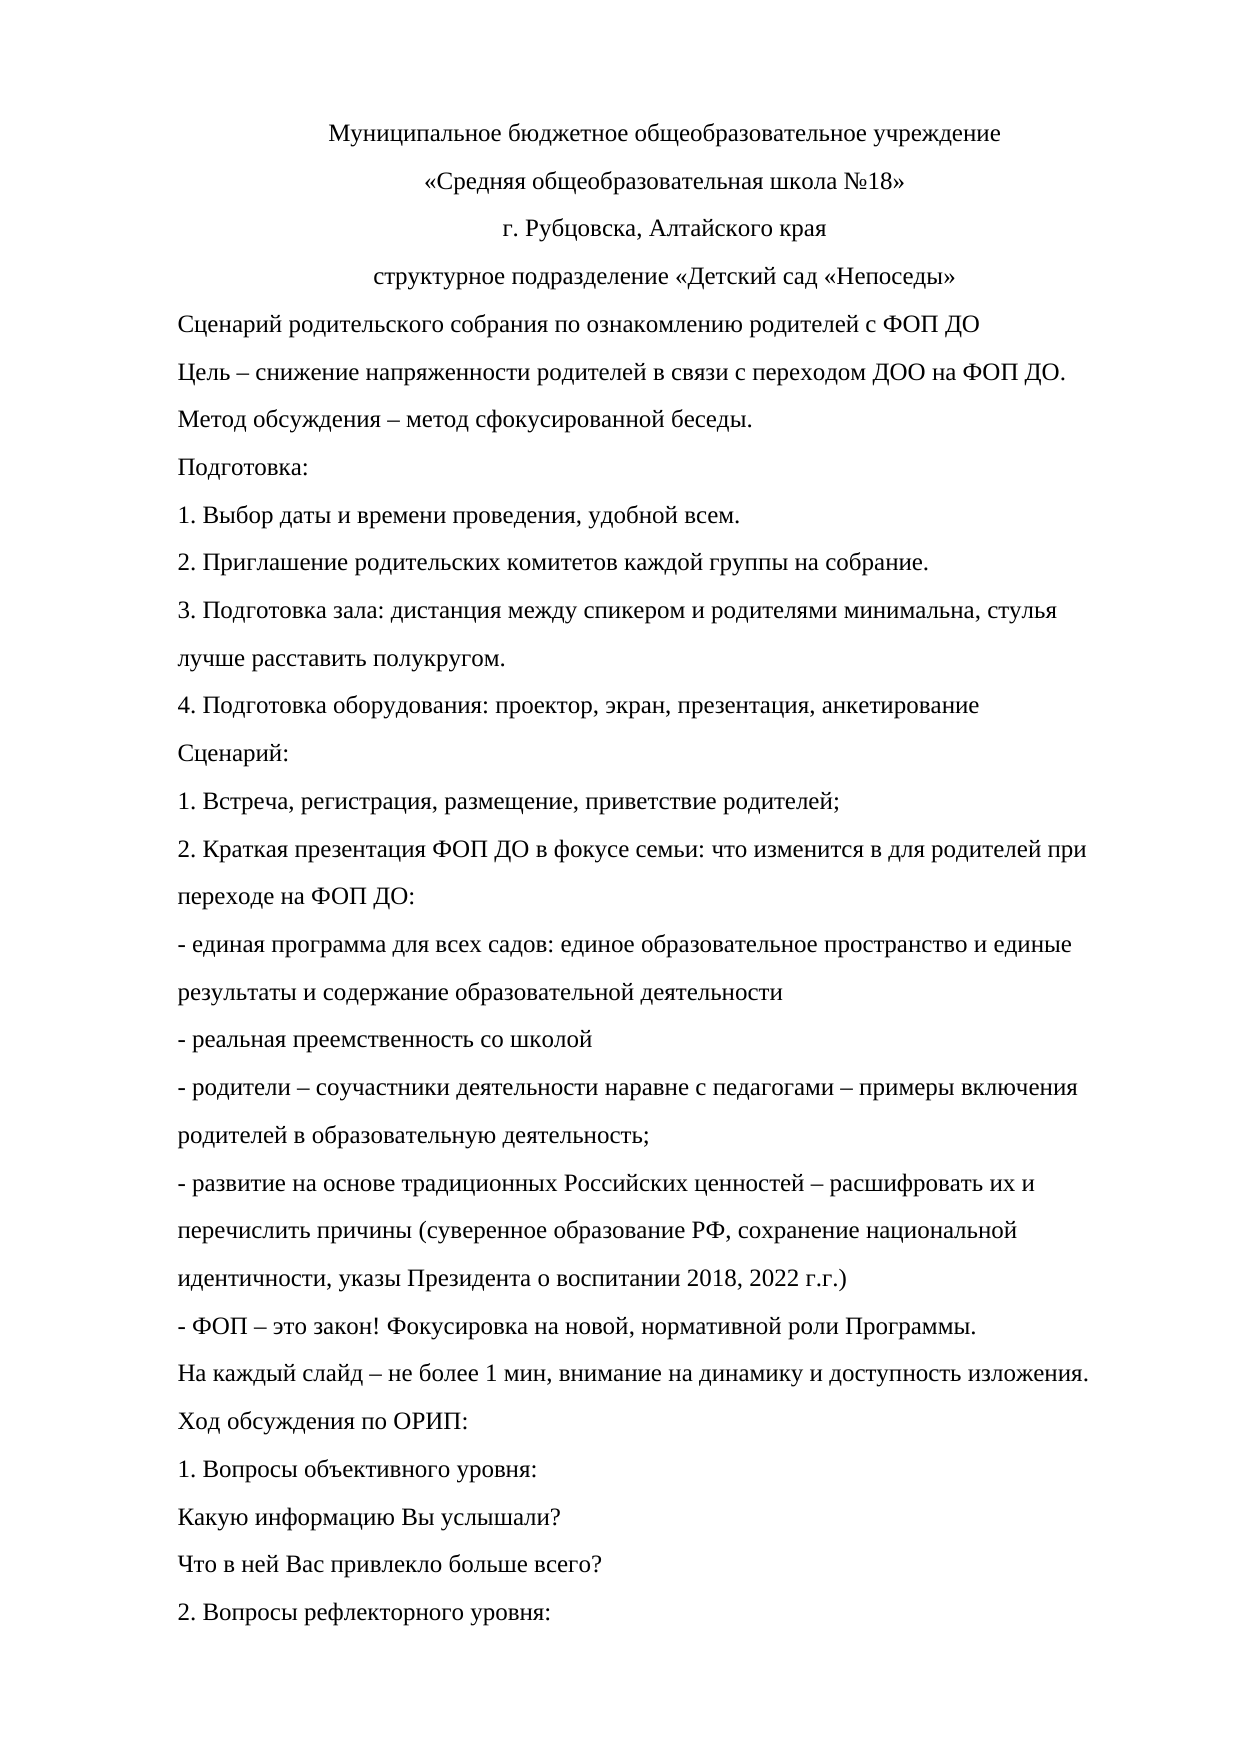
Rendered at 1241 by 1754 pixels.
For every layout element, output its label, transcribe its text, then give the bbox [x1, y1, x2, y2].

text структурное подразделение «Детский сад «Непоседы» [177, 261, 1152, 290]
text перечислить причины (суверенное образование РФ, сохранение национальной [177, 1215, 1152, 1244]
text Подготовка: [177, 452, 1152, 481]
text Сценарий родительского собрания по ознакомлению родителей с ФОП ДО [177, 309, 1152, 338]
text 2. Вопросы рефлекторного уровня: [177, 1597, 1152, 1626]
text родителей в образовательную деятельность; [177, 1120, 1152, 1149]
text лучше расставить полукругом. [177, 643, 1152, 672]
text Сценарий: [177, 738, 1152, 767]
text Ход обсуждения по ОРИП: [177, 1406, 1152, 1435]
text 1. Выбор даты и времени проведения, удобной всем. [177, 500, 1152, 528]
text На каждый слайд – не более 1 мин, внимание на динамику и доступность изложения. [177, 1358, 1152, 1387]
text «Средняя общеобразовательная школа №18» [177, 166, 1152, 194]
text 4. Подготовка оборудования: проектор, экран, презентация, анкетирование [177, 691, 1152, 719]
text результаты и содержание образовательной деятельности [177, 977, 1152, 1006]
text Какую информацию Вы услышали? [177, 1502, 1152, 1530]
text Что в ней Вас привлекло больше всего? [177, 1549, 1152, 1578]
text 1. Вопросы объективного уровня: [177, 1454, 1152, 1483]
text - ФОП – это закон! Фокусировка на новой, нормативной роли Программы. [177, 1311, 1152, 1339]
text 2. Приглашение родительских комитетов каждой группы на собрание. [177, 547, 1152, 576]
text - развитие на основе традиционных Российских ценностей – расшифровать их и [177, 1168, 1152, 1196]
text Муниципальное бюджетное общеобразовательное учреждение [177, 118, 1152, 147]
text 3. Подготовка зала: дистанция между спикером и родителями минимальна, стулья [177, 595, 1152, 624]
text переходе на ФОП ДО: [177, 881, 1152, 910]
text - реальная преемственность со школой [177, 1024, 1152, 1053]
text - единая программа для всех садов: единое образовательное пространство и единые [177, 929, 1152, 958]
text 2. Краткая презентация ФОП ДО в фокусе семьи: что изменится в для родителей при [177, 834, 1152, 862]
text г. Рубцовска, Алтайского края [177, 213, 1152, 242]
text идентичности, указы Президента о воспитании 2018, 2022 г.г.) [177, 1263, 1152, 1292]
text Метод обсуждения – метод сфокусированной беседы. [177, 404, 1152, 433]
text 1. Встреча, регистрация, размещение, приветствие родителей; [177, 786, 1152, 815]
text - родители – соучастники деятельности наравне с педагогами – примеры включения [177, 1072, 1152, 1101]
text Цель – снижение напряженности родителей в связи с переходом ДОО на ФОП ДО. [177, 357, 1152, 385]
